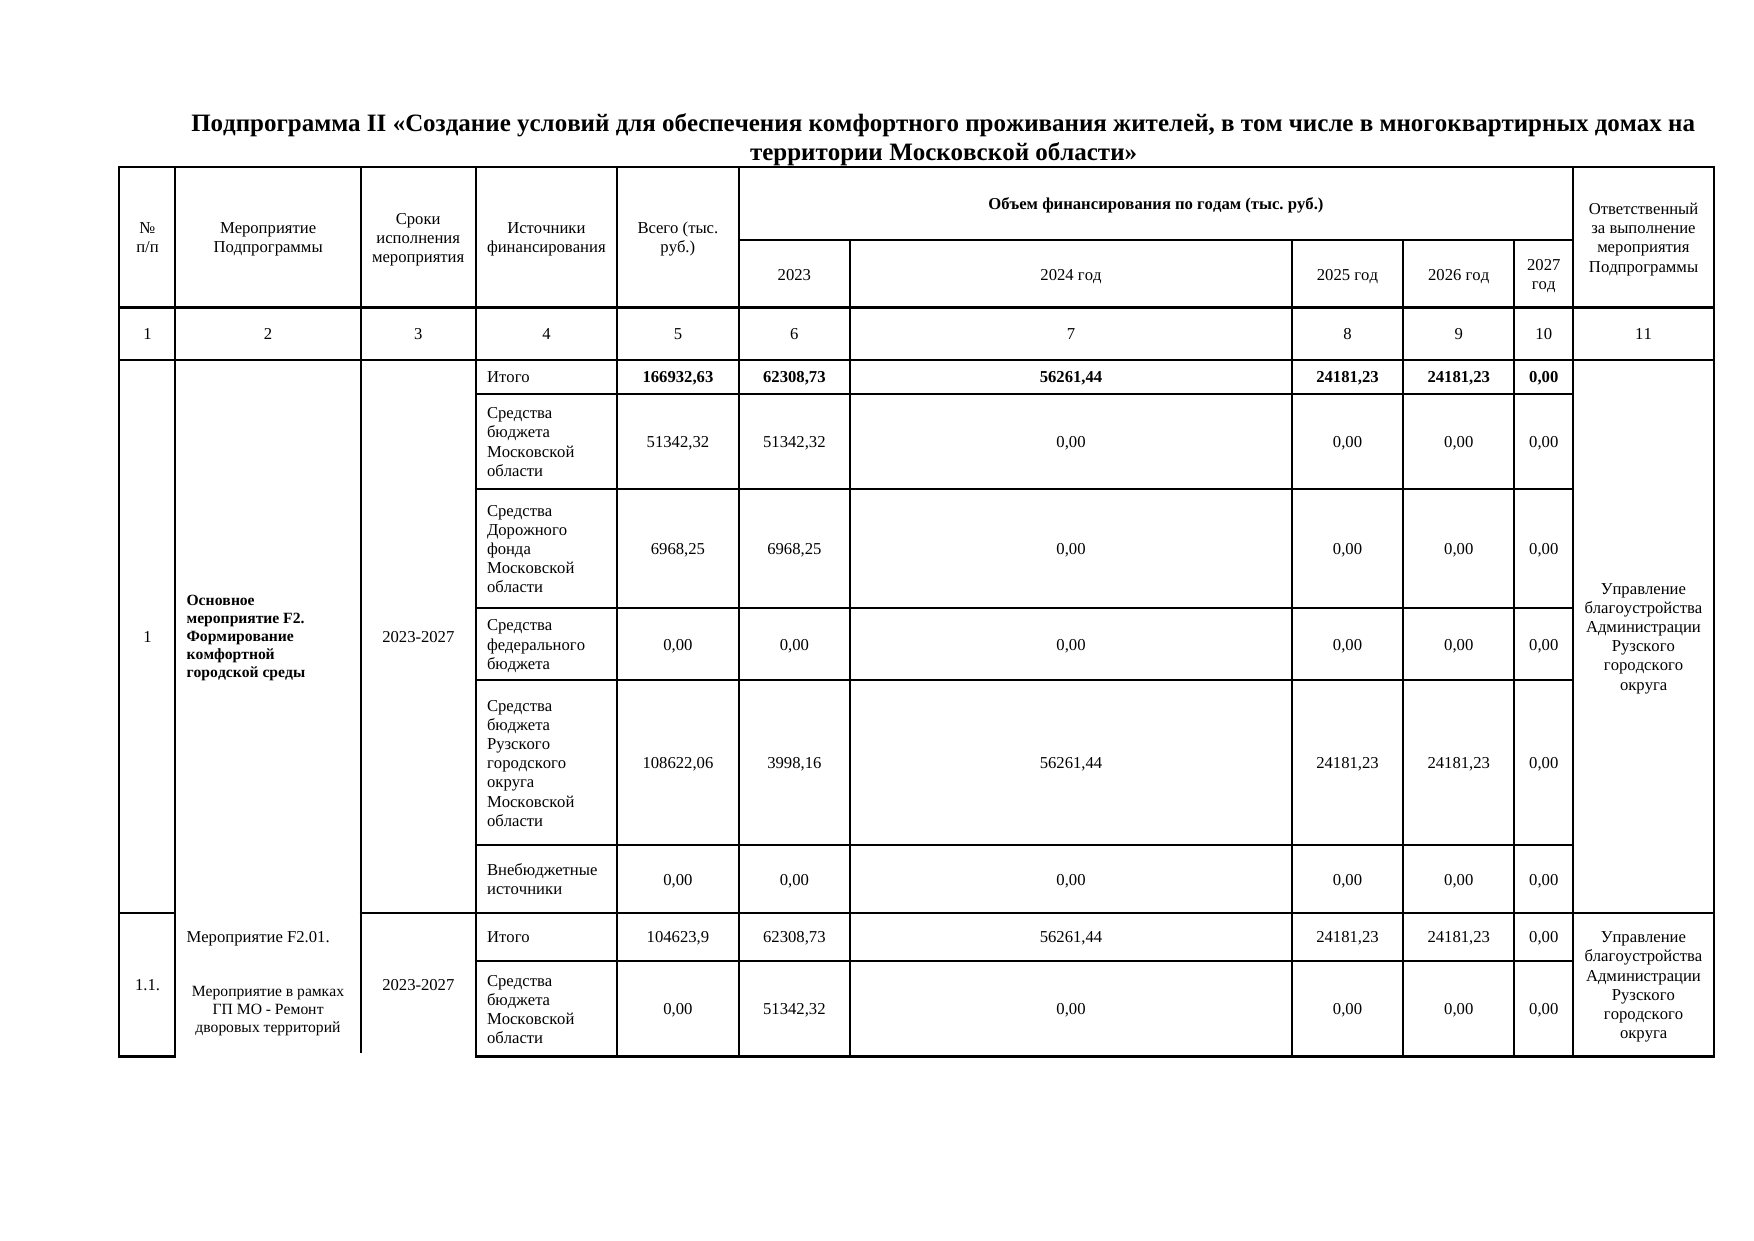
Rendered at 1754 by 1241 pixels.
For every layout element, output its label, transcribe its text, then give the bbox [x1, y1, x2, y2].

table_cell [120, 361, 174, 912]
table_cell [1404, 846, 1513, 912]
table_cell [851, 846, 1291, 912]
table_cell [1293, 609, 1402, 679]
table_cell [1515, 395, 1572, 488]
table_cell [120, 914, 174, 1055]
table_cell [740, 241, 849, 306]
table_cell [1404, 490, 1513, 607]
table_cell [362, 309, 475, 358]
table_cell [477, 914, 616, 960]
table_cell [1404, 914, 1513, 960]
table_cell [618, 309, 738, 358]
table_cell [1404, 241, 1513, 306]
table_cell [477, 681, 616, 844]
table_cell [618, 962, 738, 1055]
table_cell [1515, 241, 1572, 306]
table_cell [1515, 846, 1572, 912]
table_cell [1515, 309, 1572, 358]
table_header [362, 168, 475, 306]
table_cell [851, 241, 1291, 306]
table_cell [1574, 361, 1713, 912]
text Подпрограмма II «Создание условий для обеспечения комфортного проживания жителей, в том числе в многоквартирных домах на территории Московской области» [174, 108, 1713, 166]
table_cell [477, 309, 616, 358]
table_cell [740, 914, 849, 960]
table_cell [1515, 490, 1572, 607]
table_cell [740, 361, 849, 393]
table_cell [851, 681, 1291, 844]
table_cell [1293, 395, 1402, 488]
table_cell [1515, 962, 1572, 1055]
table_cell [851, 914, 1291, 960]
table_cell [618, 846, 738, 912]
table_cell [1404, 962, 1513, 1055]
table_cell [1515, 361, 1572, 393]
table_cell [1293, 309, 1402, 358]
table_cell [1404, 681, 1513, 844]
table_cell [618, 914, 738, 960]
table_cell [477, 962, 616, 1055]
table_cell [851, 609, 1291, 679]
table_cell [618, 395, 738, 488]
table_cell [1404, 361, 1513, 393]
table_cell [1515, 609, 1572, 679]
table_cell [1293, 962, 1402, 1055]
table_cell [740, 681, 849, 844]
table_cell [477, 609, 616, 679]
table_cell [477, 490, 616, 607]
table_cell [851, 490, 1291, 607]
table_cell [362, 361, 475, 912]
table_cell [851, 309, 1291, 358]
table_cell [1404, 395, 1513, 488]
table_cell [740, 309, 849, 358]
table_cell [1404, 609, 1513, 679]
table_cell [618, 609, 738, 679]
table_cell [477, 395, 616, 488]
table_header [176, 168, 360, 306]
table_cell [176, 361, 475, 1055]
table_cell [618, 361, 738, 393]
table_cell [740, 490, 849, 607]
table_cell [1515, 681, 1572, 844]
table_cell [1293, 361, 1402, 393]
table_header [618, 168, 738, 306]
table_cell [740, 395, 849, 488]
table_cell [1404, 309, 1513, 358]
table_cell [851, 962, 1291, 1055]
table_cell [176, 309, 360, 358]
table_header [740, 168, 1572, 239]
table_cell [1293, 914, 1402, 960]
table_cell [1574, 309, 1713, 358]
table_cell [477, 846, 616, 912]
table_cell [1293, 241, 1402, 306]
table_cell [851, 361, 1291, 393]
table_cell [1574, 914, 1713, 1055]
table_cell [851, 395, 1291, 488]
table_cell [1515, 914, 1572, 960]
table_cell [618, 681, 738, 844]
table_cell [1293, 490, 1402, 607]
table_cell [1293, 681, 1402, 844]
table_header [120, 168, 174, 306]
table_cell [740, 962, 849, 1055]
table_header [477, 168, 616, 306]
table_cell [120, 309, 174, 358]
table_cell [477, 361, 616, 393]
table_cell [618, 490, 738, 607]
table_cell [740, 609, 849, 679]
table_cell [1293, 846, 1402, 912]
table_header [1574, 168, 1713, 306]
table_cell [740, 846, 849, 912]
